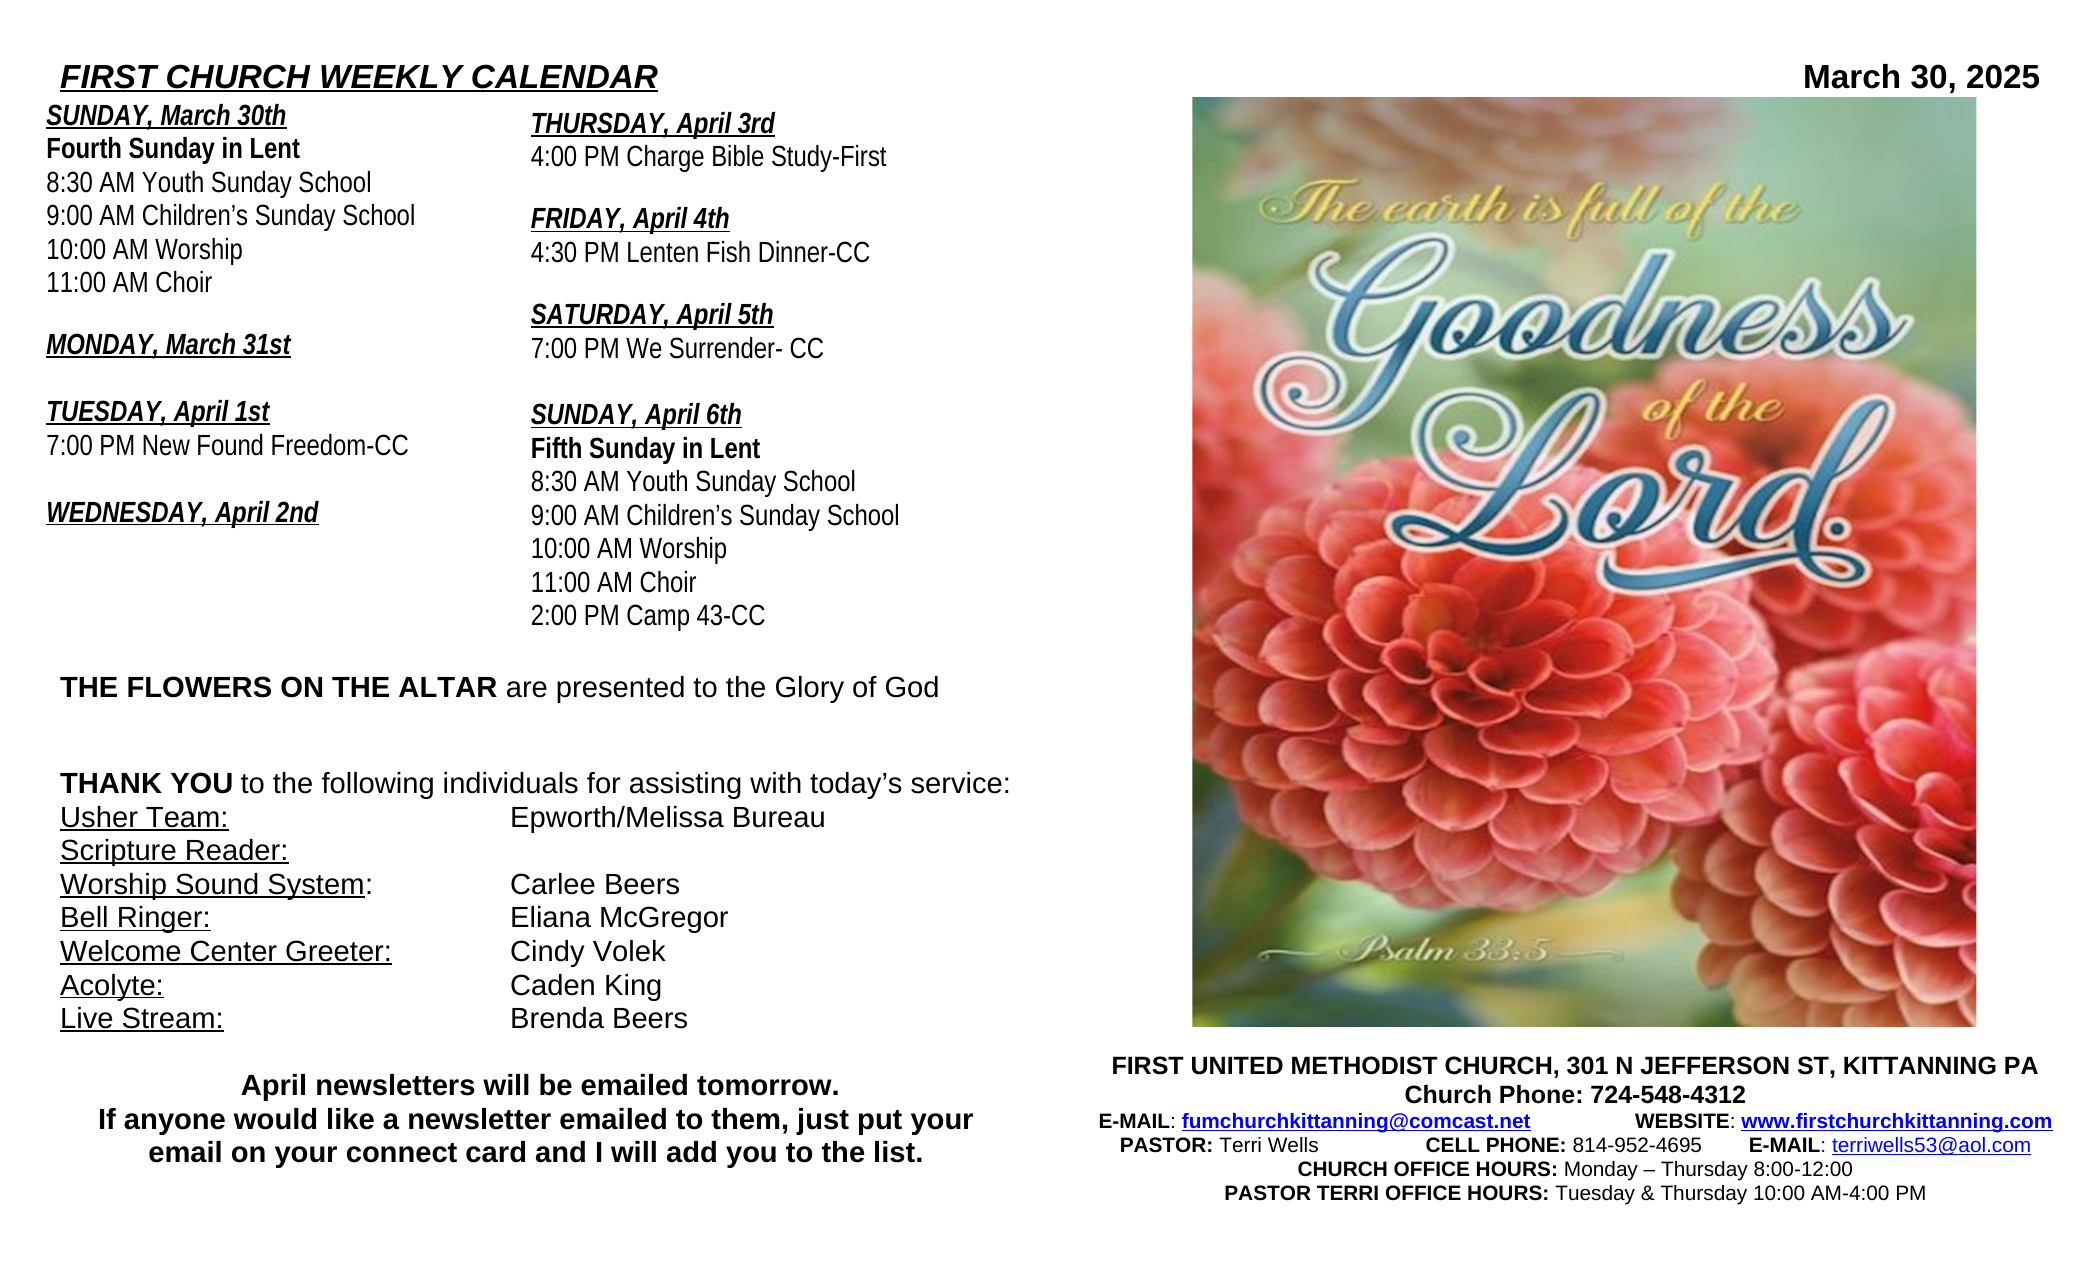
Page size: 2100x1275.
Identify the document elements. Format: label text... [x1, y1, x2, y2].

text April newsletters will be emailed tomorrow. [60, 1068, 1012, 1102]
text Welcome Center Greeter: Cindy Volek [60, 934, 1012, 968]
text Live Stream: Brenda Beers [60, 1001, 1012, 1035]
text Usher Team: Epworth/Melissa Bureau [60, 800, 1012, 833]
text If anyone would like a newsletter emailed to them, just put your email on your connect card and I will add you to the list. [60, 1102, 1012, 1169]
text Acolyte: Caden King [60, 968, 1012, 1001]
text FIRST CHURCH WEEKLY CALENDAR [60, 57, 1012, 95]
picture [1192, 97, 1977, 1027]
text Scripture Reader: [60, 833, 1012, 867]
text THANK YOU to the following individuals for assisting with today’s service: [60, 766, 1012, 800]
text Bell Ringer: Eliana McGregor [60, 901, 1012, 934]
text March 30, 2025 [1087, 57, 2040, 95]
text Worship Sound System: Carlee Beers [60, 867, 1012, 901]
text THE FLOWERS ON THE ALTAR are presented to the Glory of God [60, 671, 1012, 704]
